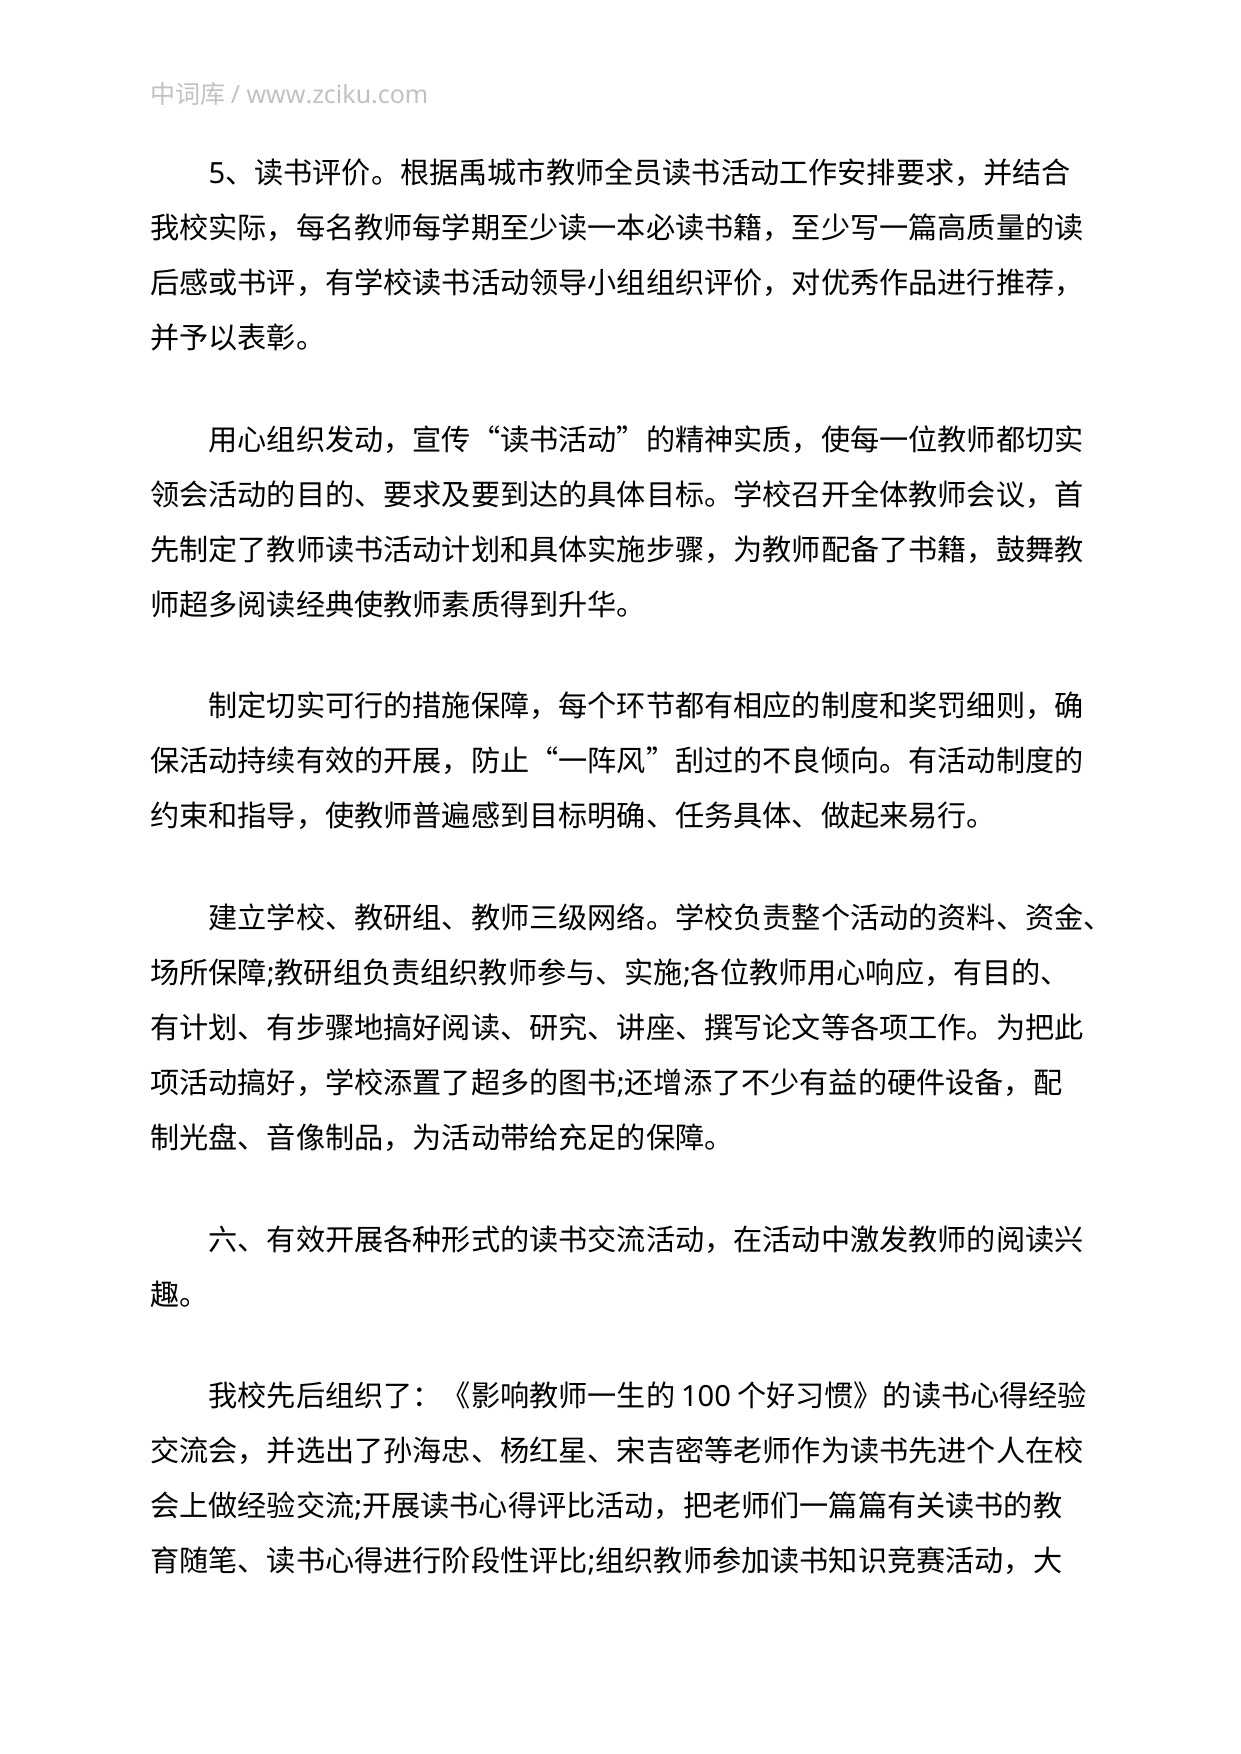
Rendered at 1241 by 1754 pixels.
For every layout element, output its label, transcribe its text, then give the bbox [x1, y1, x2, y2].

text 用心组织发动，宣传“读书活动”的精神实质，使每一位教师都切实领会活动的目的、要求及要到达的具体目标。学校召开全体教师会议，首先制定了教师读书活动计划和具体实施步骤，为教师配备了书籍，鼓舞教师超多阅读经典使教师素质得到升华。 [150, 417, 1090, 623]
text 制定切实可行的措施保障，每个环节都有相应的制度和奖罚细则，确保活动持续有效的开展，防止“一阵风”刮过的不良倾向。有活动制度的约束和指导，使教师普遍感到目标明确、任务具体、做起来易行。 [150, 683, 1090, 835]
text 5、读书评价。根据禹城市教师全员读书活动工作安排要求，并结合我校实际，每名教师每学期至少读一本必读书籍，至少写一篇高质量的读后感或书评，有学校读书活动领导小组组织评价，对优秀作品进行推荐，并予以表彰。 [150, 150, 1090, 357]
text 建立学校、教研组、教师三级网络。学校负责整个活动的资料、资金、场所保障;教研组负责组织教师参与、实施;各位教师用心响应，有目的、有计划、有步骤地搞好阅读、研究、讲座、撰写论文等各项工作。为把此项活动搞好，学校添置了超多的图书;还增添了不少有益的硬件设备，配制光盘、音像制品，为活动带给充足的保障。 [150, 894, 1090, 1157]
text 六、有效开展各种形式的读书交流活动，在活动中激发教师的阅读兴趣。 [150, 1216, 1090, 1313]
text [150, 1373, 1090, 1580]
